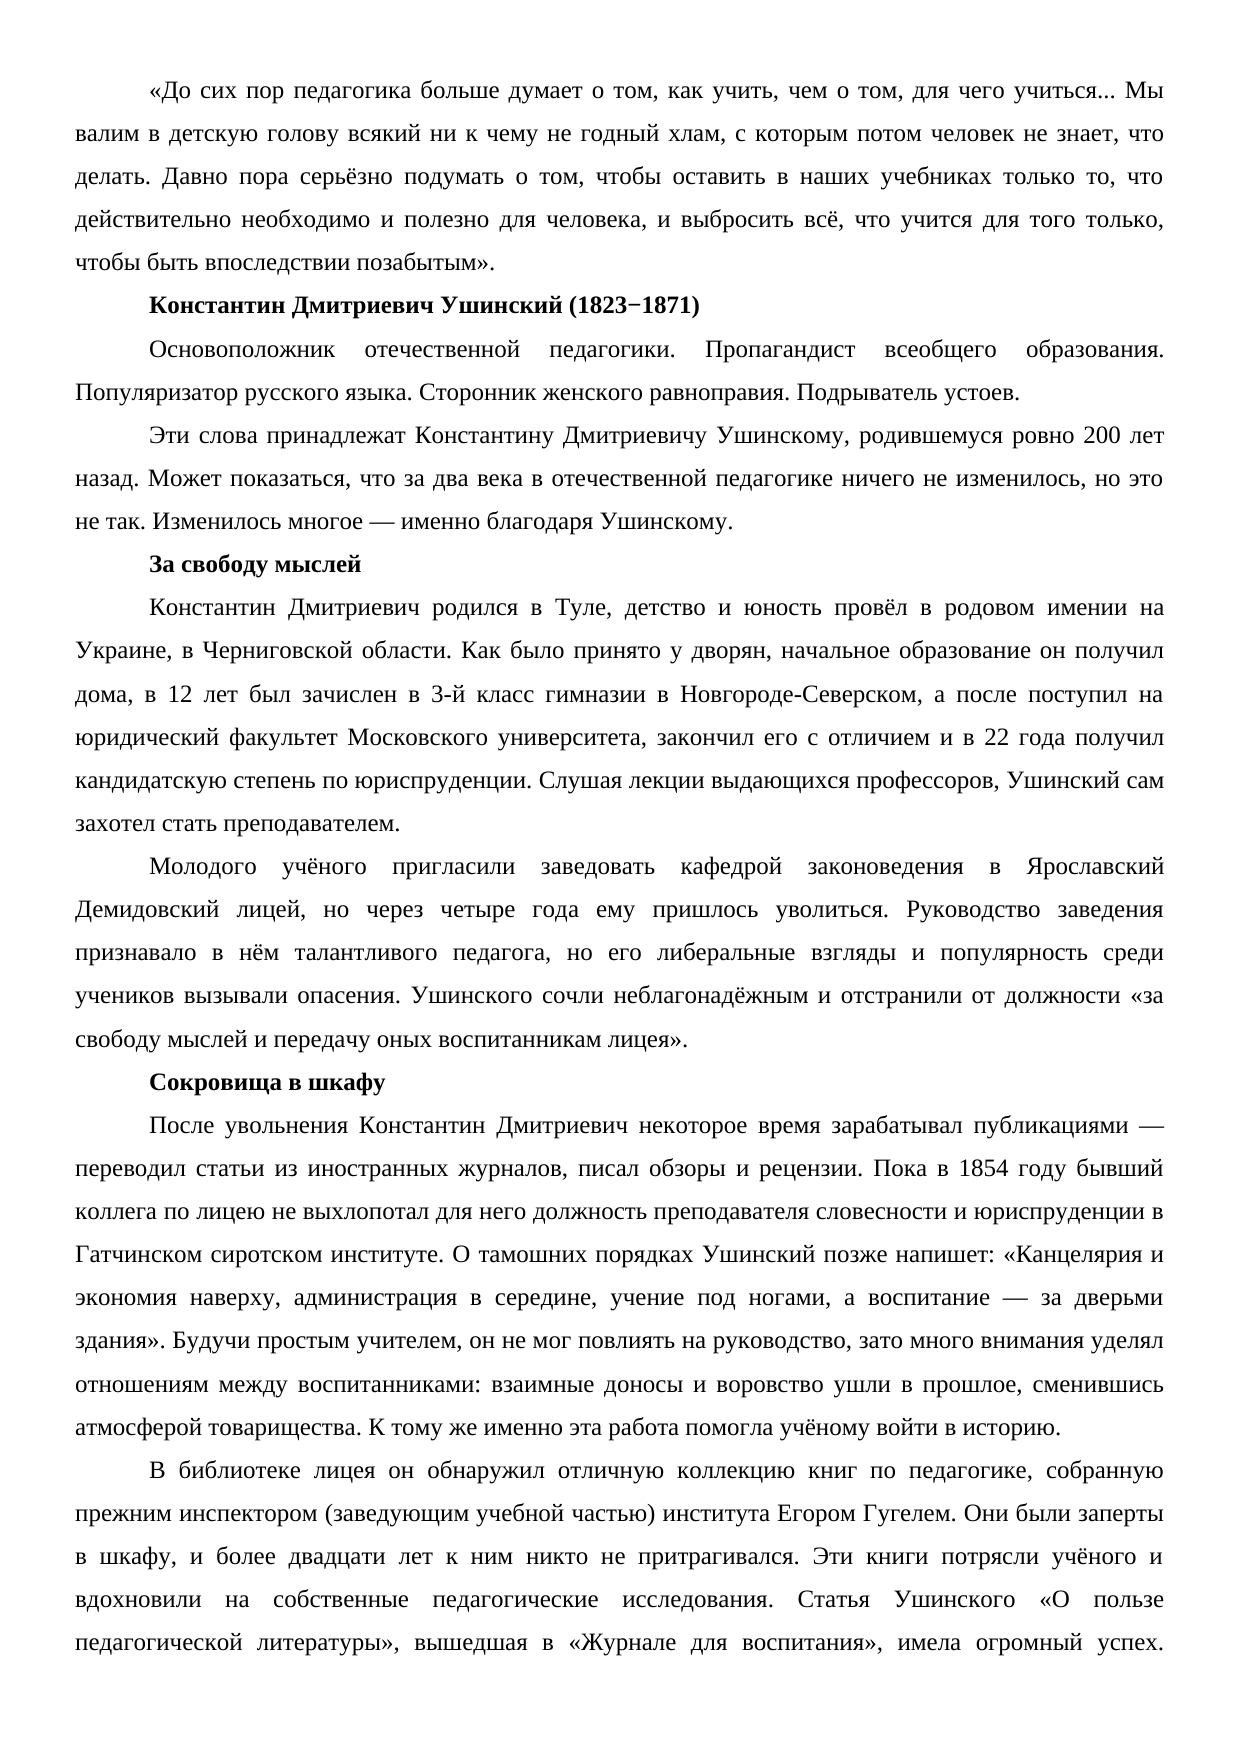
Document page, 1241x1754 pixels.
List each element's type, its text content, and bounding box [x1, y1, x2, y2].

text Константин Дмитриевич Ушинский (1823−1871) [75, 291, 1165, 319]
text После увольнения Константин Дмитриевич некоторое время зарабатывал публикациями — переводил статьи из иностранных журналов, писал обзоры и рецензии. Пока в 1854 году бывший коллега по лицею не выхлопотал для него должность преподавателя словесности и юриспруденции в Гатчинском сиротском институте. О тамошних порядках Ушинский позже напишет: «Канцелярия и экономия наверху, администрация в середине, учение под ногами, а воспитание — за дверьми здания». Будучи простым учителем, он не мог повлиять на руководство, зато много внимания уделял отношениям между воспитанниками: взаимные доносы и воровство ушли в прошлое, сменившись атмосферой товарищества. К тому же именно эта работа помогла учёному войти в историю. [75, 1110, 1165, 1441]
text Константин Дмитриевич родился в Туле, детство и юность провёл в родовом имении на Украине, в Черниговской области. Как было принято у дворян, начальное образование он получил дома, в 12 лет был зачислен в 3-й класс гимназии в Новгороде-Северском, а после поступил на юридический факультет Московского университета, закончил его с отличием и в 22 года получил кандидатскую степень по юриспруденции. Слушая лекции выдающихся профессоров, Ушинский сам захотел стать преподавателем. [75, 592, 1165, 837]
text Эти слова принадлежат Константину Дмитриевичу Ушинскому, родившемуся ровно 200 лет назад. Может показаться, что за два века в отечественной педагогике ничего не изменилось, но это не так. Изменилось многое — именно благодаря Ушинскому. [75, 420, 1165, 535]
text «До сих пор педагогика больше думает о том, как учить, чем о том, для чего учиться... Мы валим в детскую голову всякий ни к чему не годный хлам, с которым потом человек не знает, что делать. Давно пора серьёзно подумать о том, чтобы оставить в наших учебниках только то, что действительно необходимо и полезно для человека, и выбросить всё, что учится для того только, чтобы быть впоследствии позабытым». [75, 75, 1165, 276]
text Молодого учёного пригласили заведовать кафедрой законоведения в Ярославский Демидовский лицей, но через четыре года ему пришлось уволиться. Руководство заведения признавало в нём талантливого педагога, но его либеральные взгляды и популярность среди учеников вызывали опасения. Ушинского сочли неблагонадёжным и отстранили от должности «за свободу мыслей и передачу оных воспитанникам лицея». [75, 851, 1165, 1052]
text Сокровища в шкафу [75, 1067, 1165, 1096]
text Основоположник отечественной педагогики. Пропагандист всеобщего образования. Популяризатор русского языка. Сторонник женского равноправия. Подрыватель устоев. [75, 334, 1165, 406]
text За свободу мыслей [75, 549, 1165, 578]
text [75, 1455, 1165, 1656]
